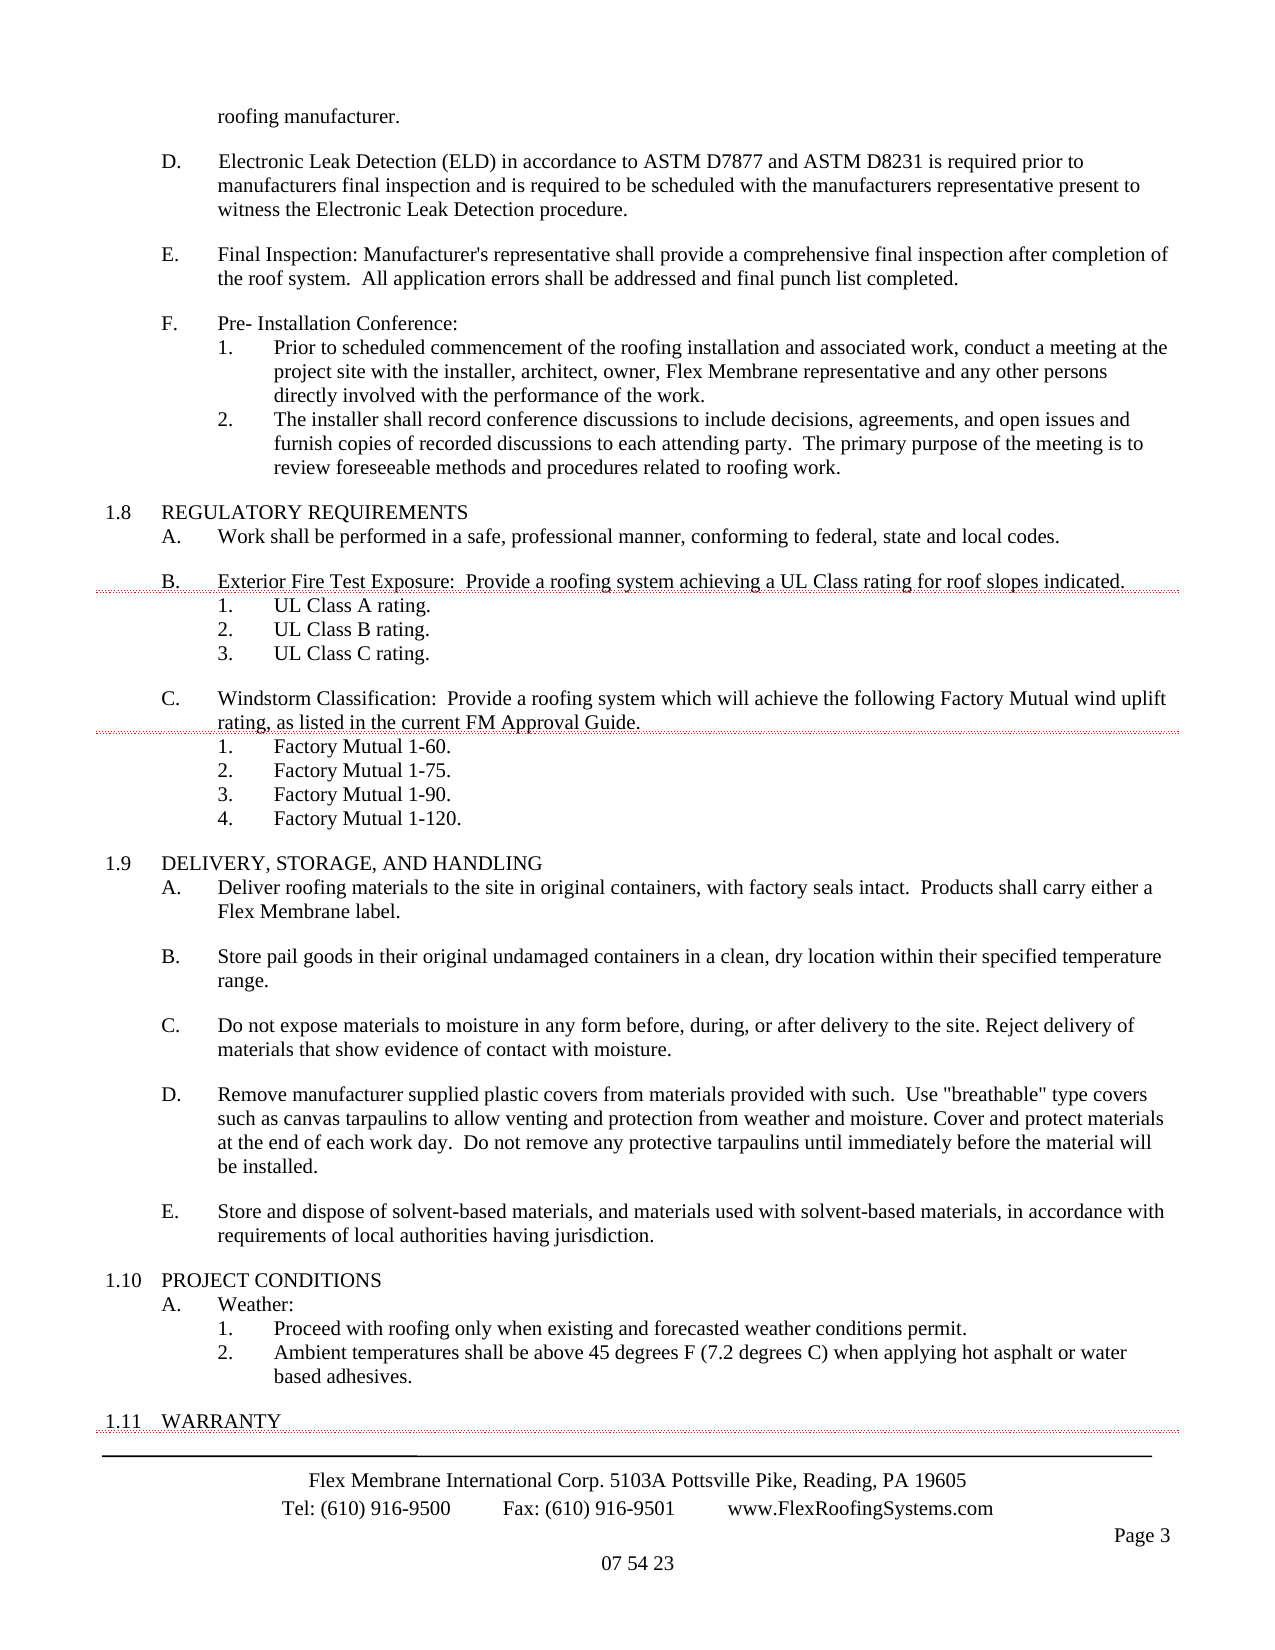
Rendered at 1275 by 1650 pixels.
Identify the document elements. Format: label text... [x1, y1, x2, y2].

list REGULATORY REQUIREMENTS [105, 500, 1170, 524]
list Do not expose materials to moisture in any form before, during, or after delivery to the site. Reject delivery of materials that show evidence of contact with moisture. [161, 1013, 1170, 1061]
list UL Class C rating. [217, 641, 1170, 665]
list PROJECT CONDITIONS [105, 1268, 1170, 1292]
list Remove manufacturer supplied plastic covers from materials provided with such. Use "breathable" type covers such as canvas tarpaulins to allow venting and protection from weather and moisture. Cover and protect materials at the end of each work day. Do not remove any protective tarpaulins until immediately before the material will be installed. [161, 1082, 1170, 1178]
list Final Inspection: Manufacturer's representative shall provide a comprehensive final inspection after completion of the roof system. All application errors shall be addressed and final punch list completed. [161, 242, 1170, 290]
list UL Class B rating. [217, 617, 1170, 641]
list Pre- Installation Conference: [161, 311, 1170, 335]
list WARRANTY [105, 1409, 1170, 1433]
list Factory Mutual 1-90. [217, 782, 1170, 806]
list Weather: [161, 1292, 1170, 1316]
list Electronic Leak Detection (ELD) in accordance to ASTM D7877 and ASTM D8231 is required prior to manufacturers final inspection and is required to be scheduled with the manufacturers representative present to witness the Electronic Leak Detection procedure. [161, 149, 1170, 221]
list UL Class A rating. [217, 593, 1170, 617]
list Factory Mutual 1-75. [217, 758, 1170, 782]
list DELIVERY, STORAGE, AND HANDLING [105, 851, 1170, 875]
list Factory Mutual 1-120. [217, 806, 1170, 830]
list Proceed with roofing only when existing and forecasted weather conditions permit. [217, 1316, 1170, 1340]
list Windstorm Classification: Provide a roofing system which will achieve the following Factory Mutual wind uplift rating, as listed in the current FM Approval Guide. [161, 686, 1170, 734]
list Deliver roofing materials to the site in original containers, with factory seals intact. Products shall carry either a Flex Membrane label. [161, 875, 1170, 923]
list Exterior Fire Test Exposure: Provide a roofing system achieving a UL Class rating for roof slopes indicated. [161, 569, 1170, 593]
list Factory Mutual 1-60. [217, 734, 1170, 758]
list The installer shall record conference discussions to include decisions, agreements, and open issues and furnish copies of recorded discussions to each attending party. The primary purpose of the meeting is to review foreseeable methods and procedures related to roofing work. [217, 407, 1170, 479]
list Store pail goods in their original undamaged containers in a clean, dry location within their specified temperature range. [161, 944, 1170, 992]
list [161, 104, 1170, 128]
list Ambient temperatures shall be above 45 degrees F (7.2 degrees C) when applying hot asphalt or water based adhesives. [217, 1340, 1170, 1388]
list Prior to scheduled commencement of the roofing installation and associated work, conduct a meeting at the project site with the installer, architect, owner, Flex Membrane representative and any other persons directly involved with the performance of the work. [217, 335, 1170, 407]
list Store and dispose of solvent-based materials, and materials used with solvent-based materials, in accordance with requirements of local authorities having jurisdiction. [161, 1199, 1170, 1247]
list Work shall be performed in a safe, professional manner, conforming to federal, state and local codes. [161, 524, 1170, 548]
